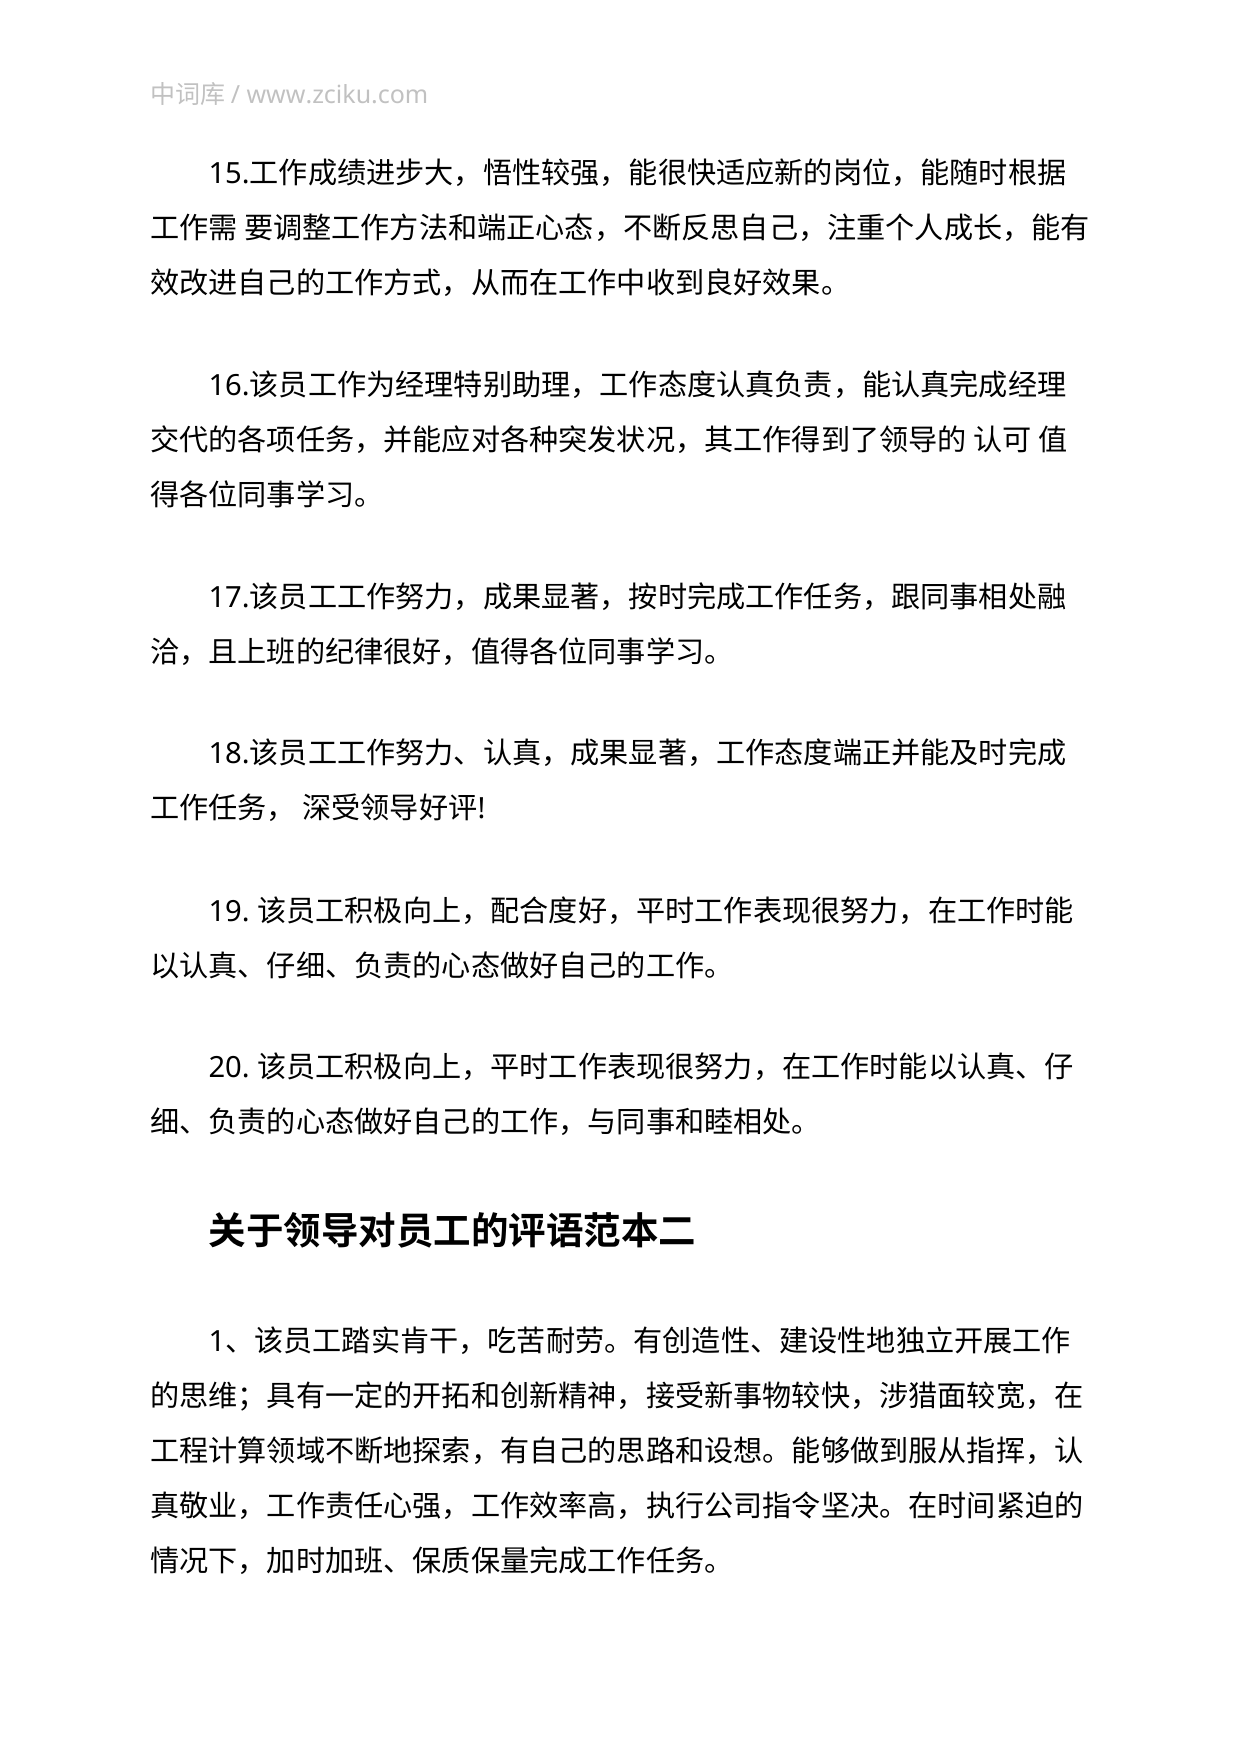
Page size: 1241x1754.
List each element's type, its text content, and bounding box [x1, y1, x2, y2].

text 1、该员工踏实肯干，吃苦耐劳。有创造性、建设性地独立开展工作的思维；具有一定的开拓和创新精神，接受新事物较快，涉猎面较宽，在工程计算领域不断地探索，有自己的思路和设想。能够做到服从指挥，认真敬业，工作责任心强，工作效率高，执行公司指令坚决。在时间紧迫的情况下，加时加班、保质保量完成工作任务。 [150, 1318, 1090, 1580]
text 20. 该员工积极向上，平时工作表现很努力，在工作时能以认真、仔细、负责的心态做好自己的工作，与同事和睦相处。 [150, 1044, 1090, 1141]
text 关于领导对员工的评语范本二 [150, 1201, 1090, 1255]
text 18.该员工工作努力、认真，成果显著，工作态度端正并能及时完成工作任务， 深受领导好评! [150, 730, 1090, 827]
text 19. 该员工积极向上，配合度好，平时工作表现很努力，在工作时能以认真、仔细、负责的心态做好自己的工作。 [150, 887, 1090, 984]
text 15.工作成绩进步大，悟性较强，能很快适应新的岗位，能随时根据工作需 要调整工作方法和端正心态，不断反思自己，注重个人成长，能有效改进自己的工作方式，从而在工作中收到良好效果。 [150, 150, 1090, 302]
text 17.该员工工作努力，成果显著，按时完成工作任务，跟同事相处融洽，且上班的纪律很好，值得各位同事学习。 [150, 573, 1090, 671]
text 16.该员工作为经理特别助理，工作态度认真负责，能认真完成经理交代的各项任务，并能应对各种突发状况，其工作得到了领导的 认可 值得各位同事学习。 [150, 362, 1090, 514]
